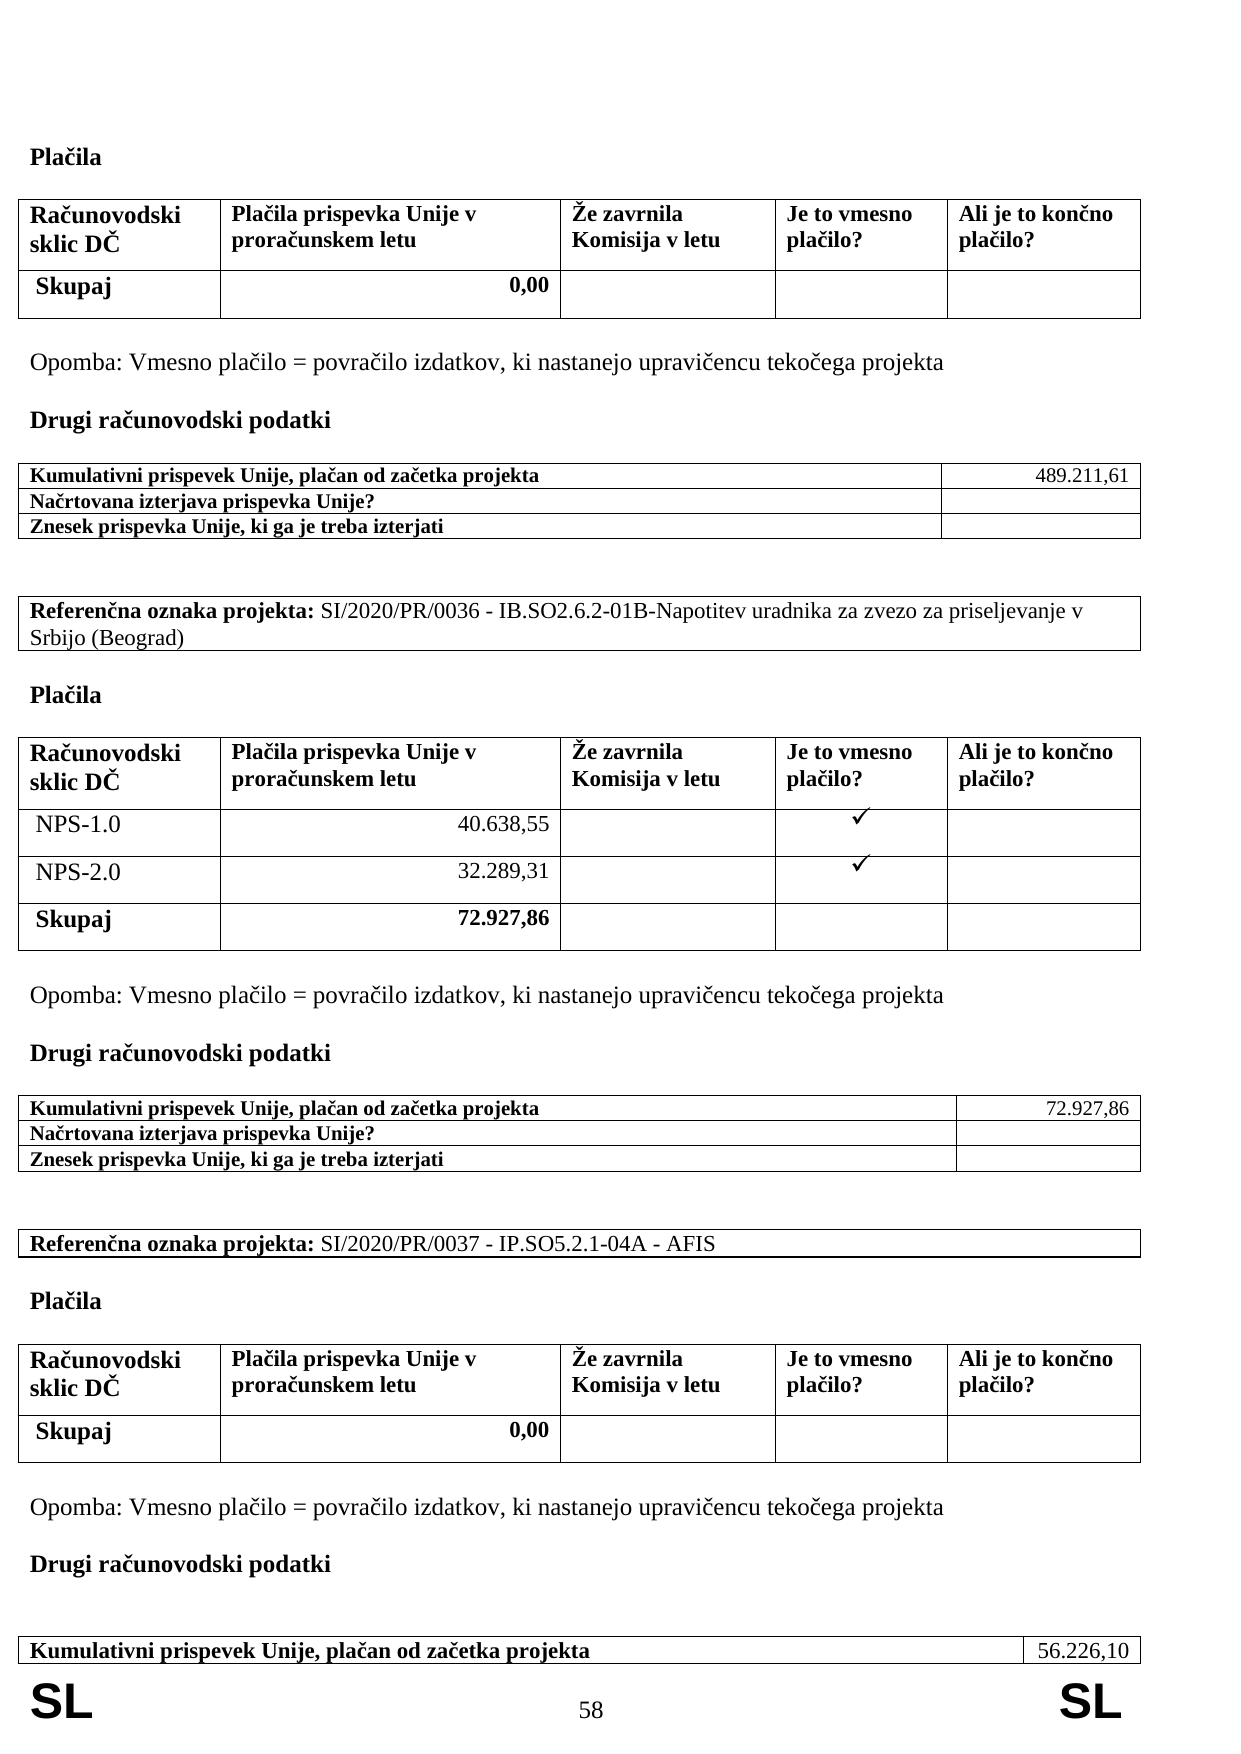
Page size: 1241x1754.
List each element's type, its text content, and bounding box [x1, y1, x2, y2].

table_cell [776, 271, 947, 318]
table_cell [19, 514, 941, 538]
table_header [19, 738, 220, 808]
text Plačila [29, 1286, 1152, 1315]
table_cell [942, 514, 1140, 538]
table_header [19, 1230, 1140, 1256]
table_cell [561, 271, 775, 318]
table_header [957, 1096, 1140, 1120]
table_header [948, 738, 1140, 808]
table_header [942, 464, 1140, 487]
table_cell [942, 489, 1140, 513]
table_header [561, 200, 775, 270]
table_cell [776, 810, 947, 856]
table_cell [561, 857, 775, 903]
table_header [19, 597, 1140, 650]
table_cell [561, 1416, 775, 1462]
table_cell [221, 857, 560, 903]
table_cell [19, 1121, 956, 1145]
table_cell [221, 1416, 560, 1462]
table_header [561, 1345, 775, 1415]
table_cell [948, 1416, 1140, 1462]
text Plačila [29, 142, 1152, 170]
text Drugi računovodski podatki [29, 1549, 1152, 1578]
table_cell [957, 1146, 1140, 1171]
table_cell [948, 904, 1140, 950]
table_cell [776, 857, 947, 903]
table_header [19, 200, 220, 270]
text Drugi računovodski podatki [29, 405, 1152, 434]
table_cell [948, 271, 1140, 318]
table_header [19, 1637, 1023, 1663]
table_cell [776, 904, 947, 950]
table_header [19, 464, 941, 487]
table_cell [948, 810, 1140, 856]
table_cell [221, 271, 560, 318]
text Opomba: Vmesno plačilo = povračilo izdatkov, ki nastanejo upravičencu tekočega projekta [29, 347, 1152, 376]
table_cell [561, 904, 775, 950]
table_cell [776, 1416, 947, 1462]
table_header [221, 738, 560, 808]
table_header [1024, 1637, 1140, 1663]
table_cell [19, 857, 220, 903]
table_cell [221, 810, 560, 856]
text Plačila [29, 680, 1152, 708]
text Opomba: Vmesno plačilo = povračilo izdatkov, ki nastanejo upravičencu tekočega projekta [29, 1492, 1152, 1521]
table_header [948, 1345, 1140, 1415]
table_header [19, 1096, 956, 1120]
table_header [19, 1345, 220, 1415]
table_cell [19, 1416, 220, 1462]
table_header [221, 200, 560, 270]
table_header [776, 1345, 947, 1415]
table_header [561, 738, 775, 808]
text Drugi računovodski podatki [29, 1038, 1152, 1066]
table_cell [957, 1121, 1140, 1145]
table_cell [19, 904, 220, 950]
text Opomba: Vmesno plačilo = povračilo izdatkov, ki nastanejo upravičencu tekočega projekta [29, 980, 1152, 1009]
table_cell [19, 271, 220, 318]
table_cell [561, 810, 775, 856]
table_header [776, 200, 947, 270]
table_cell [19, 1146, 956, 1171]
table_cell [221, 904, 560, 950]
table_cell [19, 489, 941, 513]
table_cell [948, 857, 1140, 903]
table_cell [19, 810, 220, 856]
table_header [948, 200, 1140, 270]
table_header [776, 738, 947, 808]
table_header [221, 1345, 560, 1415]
